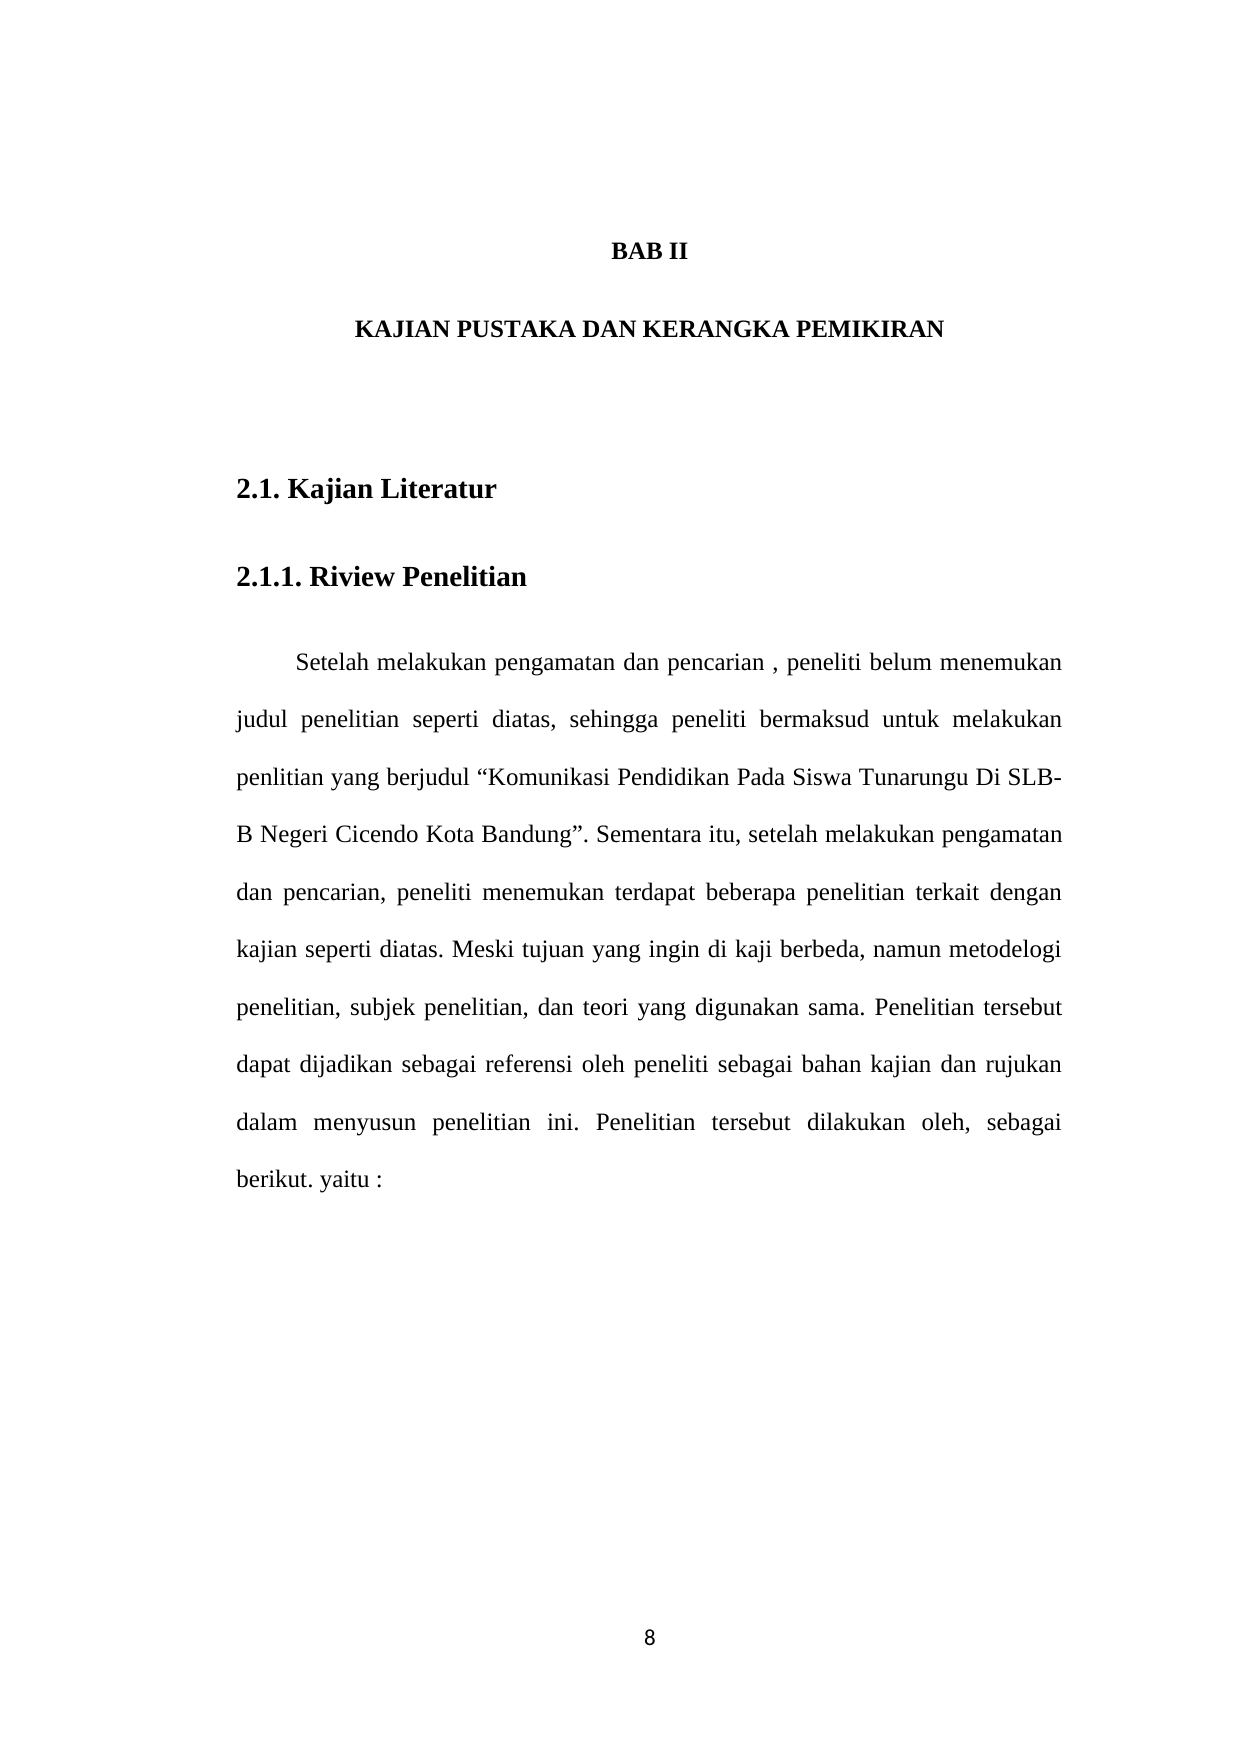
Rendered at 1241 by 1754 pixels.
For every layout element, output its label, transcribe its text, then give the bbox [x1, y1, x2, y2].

text BAB II [236, 236, 1063, 265]
text KAJIAN PUSTAKA DAN KERANGKA PEMIKIRAN [236, 314, 1063, 343]
text 2.1.1. Riview Penelitian [236, 559, 1063, 593]
text 2.1. Kajian Literatur [236, 471, 1063, 505]
text Setelah melakukan pengamatan dan pencarian , peneliti belum menemukan judul penelitian seperti diatas, sehingga peneliti bermaksud untuk melakukan penlitian yang berjudul “Komunikasi Pendidikan Pada Siswa Tunarungu Di SLB-B Negeri Cicendo Kota Bandung”. Sementara itu, setelah melakukan pengamatan dan pencarian, peneliti menemukan terdapat beberapa penelitian terkait dengan kajian seperti diatas. Meski tujuan yang ingin di kaji berbeda, namun metodelogi penelitian, subjek penelitian, dan teori yang digunakan sama. Penelitian tersebut dapat dijadikan sebagai referensi oleh peneliti sebagai bahan kajian dan rujukan dalam menyusun penelitian ini. Penelitian tersebut dilakukan oleh, sebagai berikut. yaitu : [236, 647, 1063, 1193]
